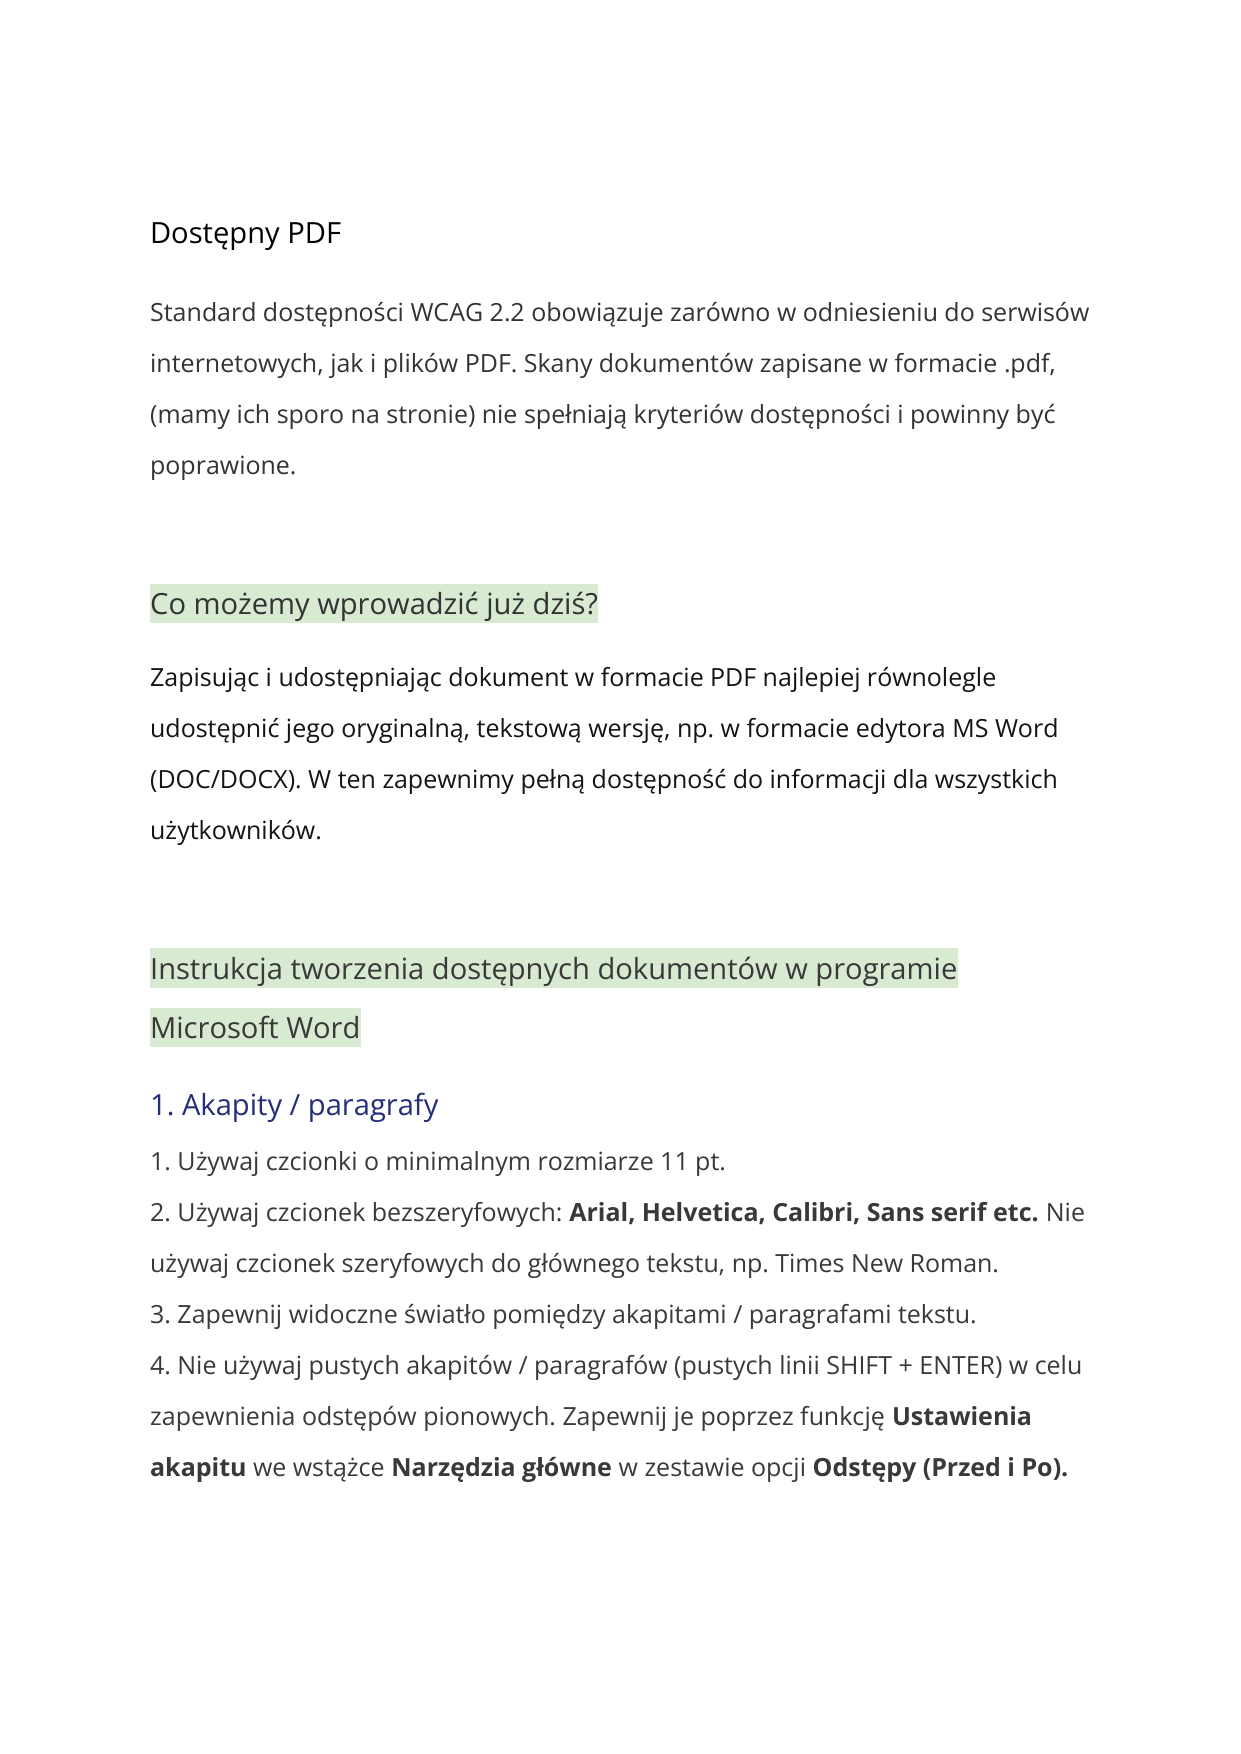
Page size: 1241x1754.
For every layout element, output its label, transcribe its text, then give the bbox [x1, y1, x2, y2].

text 1. Używaj czcionki o minimalnym rozmiarze 11 pt. [150, 1143, 1090, 1177]
text Zapisując i udostępniając dokument w formacie PDF najlepiej równolegle udostępnić jego oryginalną, tekstową wersję, np. w formacie edytora MS Word (DOC/DOCX). W ten zapewnimy pełną dostępność do informacji dla wszystkich użytkowników. [150, 659, 1090, 847]
text 1. Akapity / paragrafy [150, 1084, 1090, 1123]
text 2. Używaj czcionek bezszeryfowych: Arial, Helvetica, Calibri, Sans serif etc. Nie używaj czcionek szeryfowych do głównego tekstu, np. Times New Roman. [150, 1194, 1090, 1279]
text Co możemy wprowadzić już dziś? [150, 583, 1090, 623]
text Instrukcja tworzenia dostępnych dokumentów w programie Microsoft Word [150, 948, 1090, 1047]
text zapewnienia odstępów pionowych. Zapewnij je poprzez funkcję Ustawienia akapitu we wstążce Narzędzia główne w zestawie opcji Odstępy (Przed i Po). [150, 1398, 1090, 1483]
text 3. Zapewnij widoczne światło pomiędzy akapitami / paragrafami tekstu. [150, 1296, 1090, 1330]
text 4. Nie używaj pustych akapitów / paragrafów (pustych linii SHIFT + ENTER) w celu [150, 1347, 1090, 1381]
subtitle Dostępny PDF [150, 212, 1090, 252]
text Standard dostępności WCAG 2.2 obowiązuje zarówno w odniesieniu do serwisów internetowych, jak i plików PDF. Skany dokumentów zapisane w formacie .pdf, (mamy ich sporo na stronie) nie spełniają kryteriów dostępności i powinny być poprawione. [150, 295, 1090, 482]
